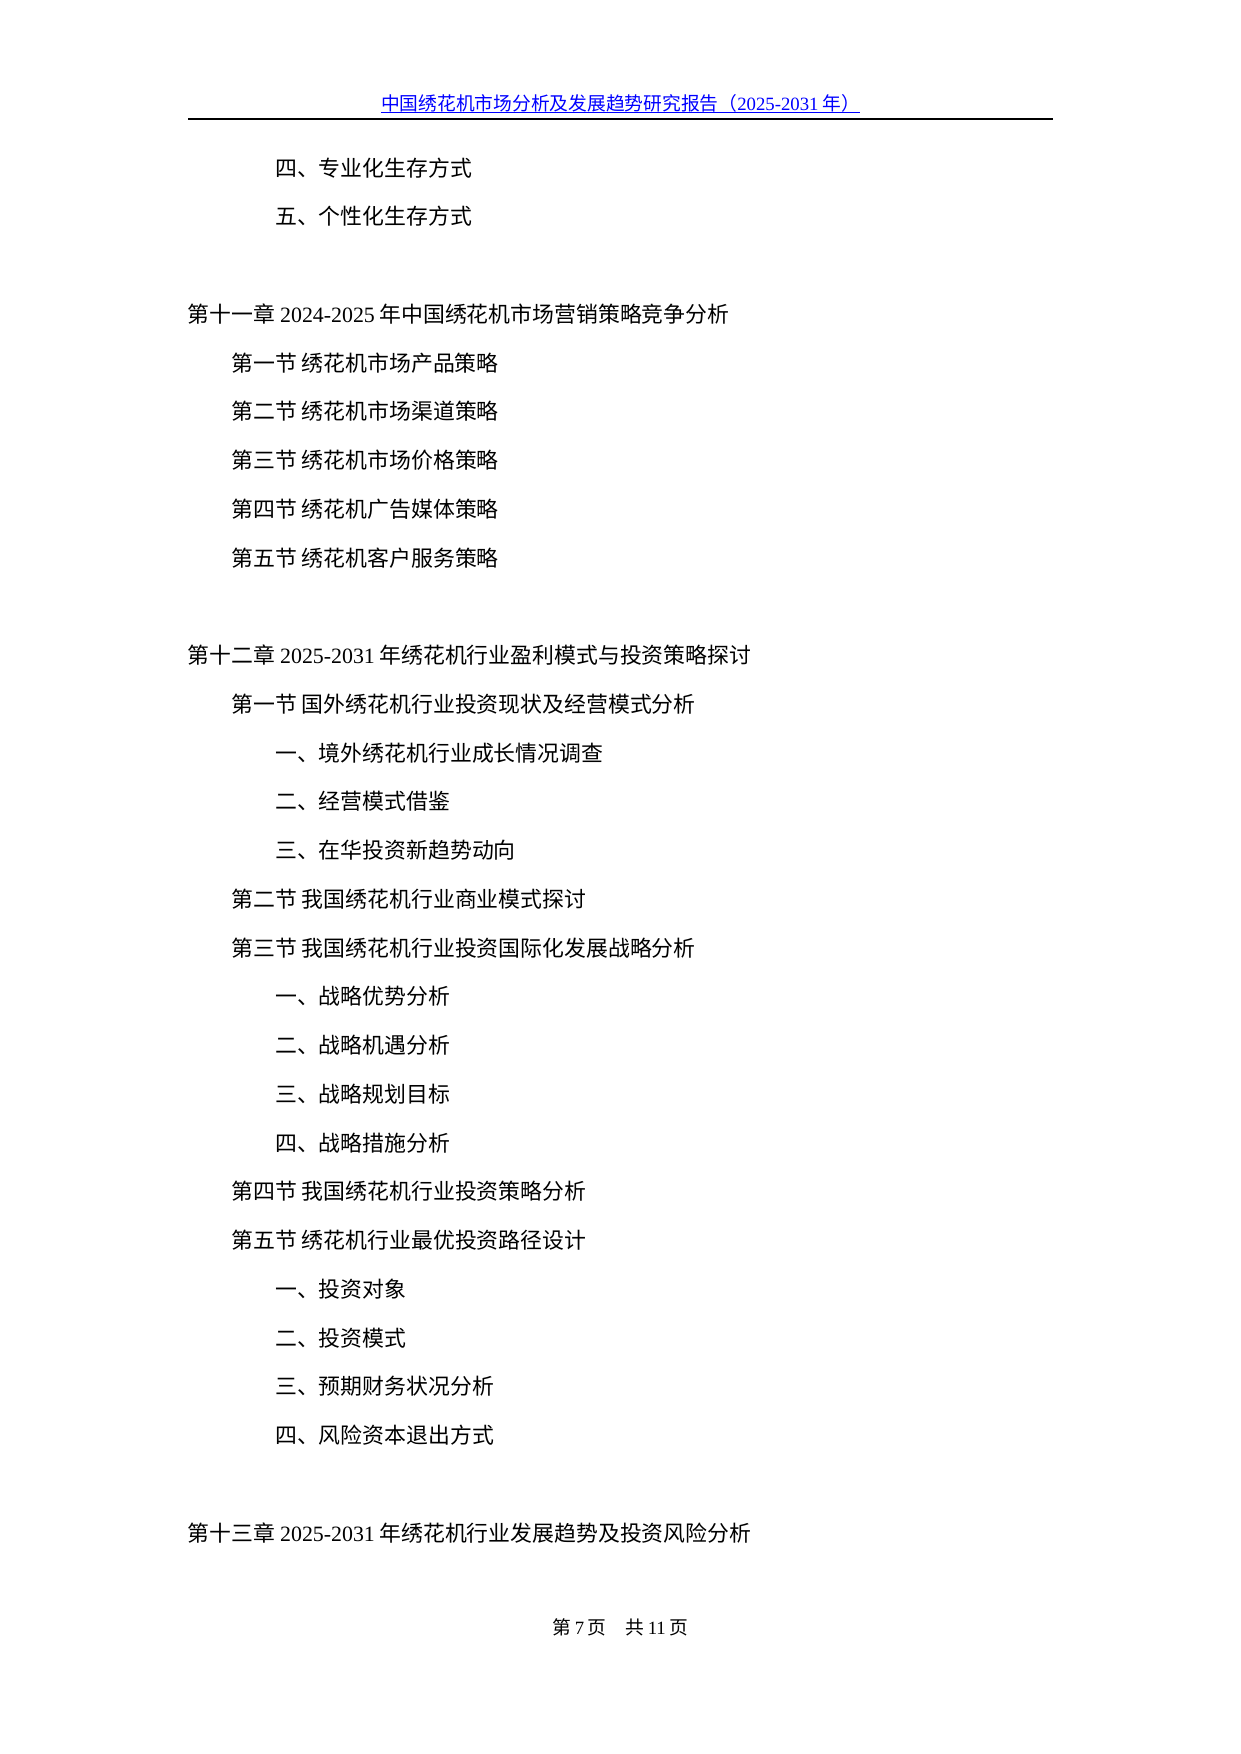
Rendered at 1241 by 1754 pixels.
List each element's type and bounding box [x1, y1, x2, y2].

text [187, 150, 1053, 1548]
